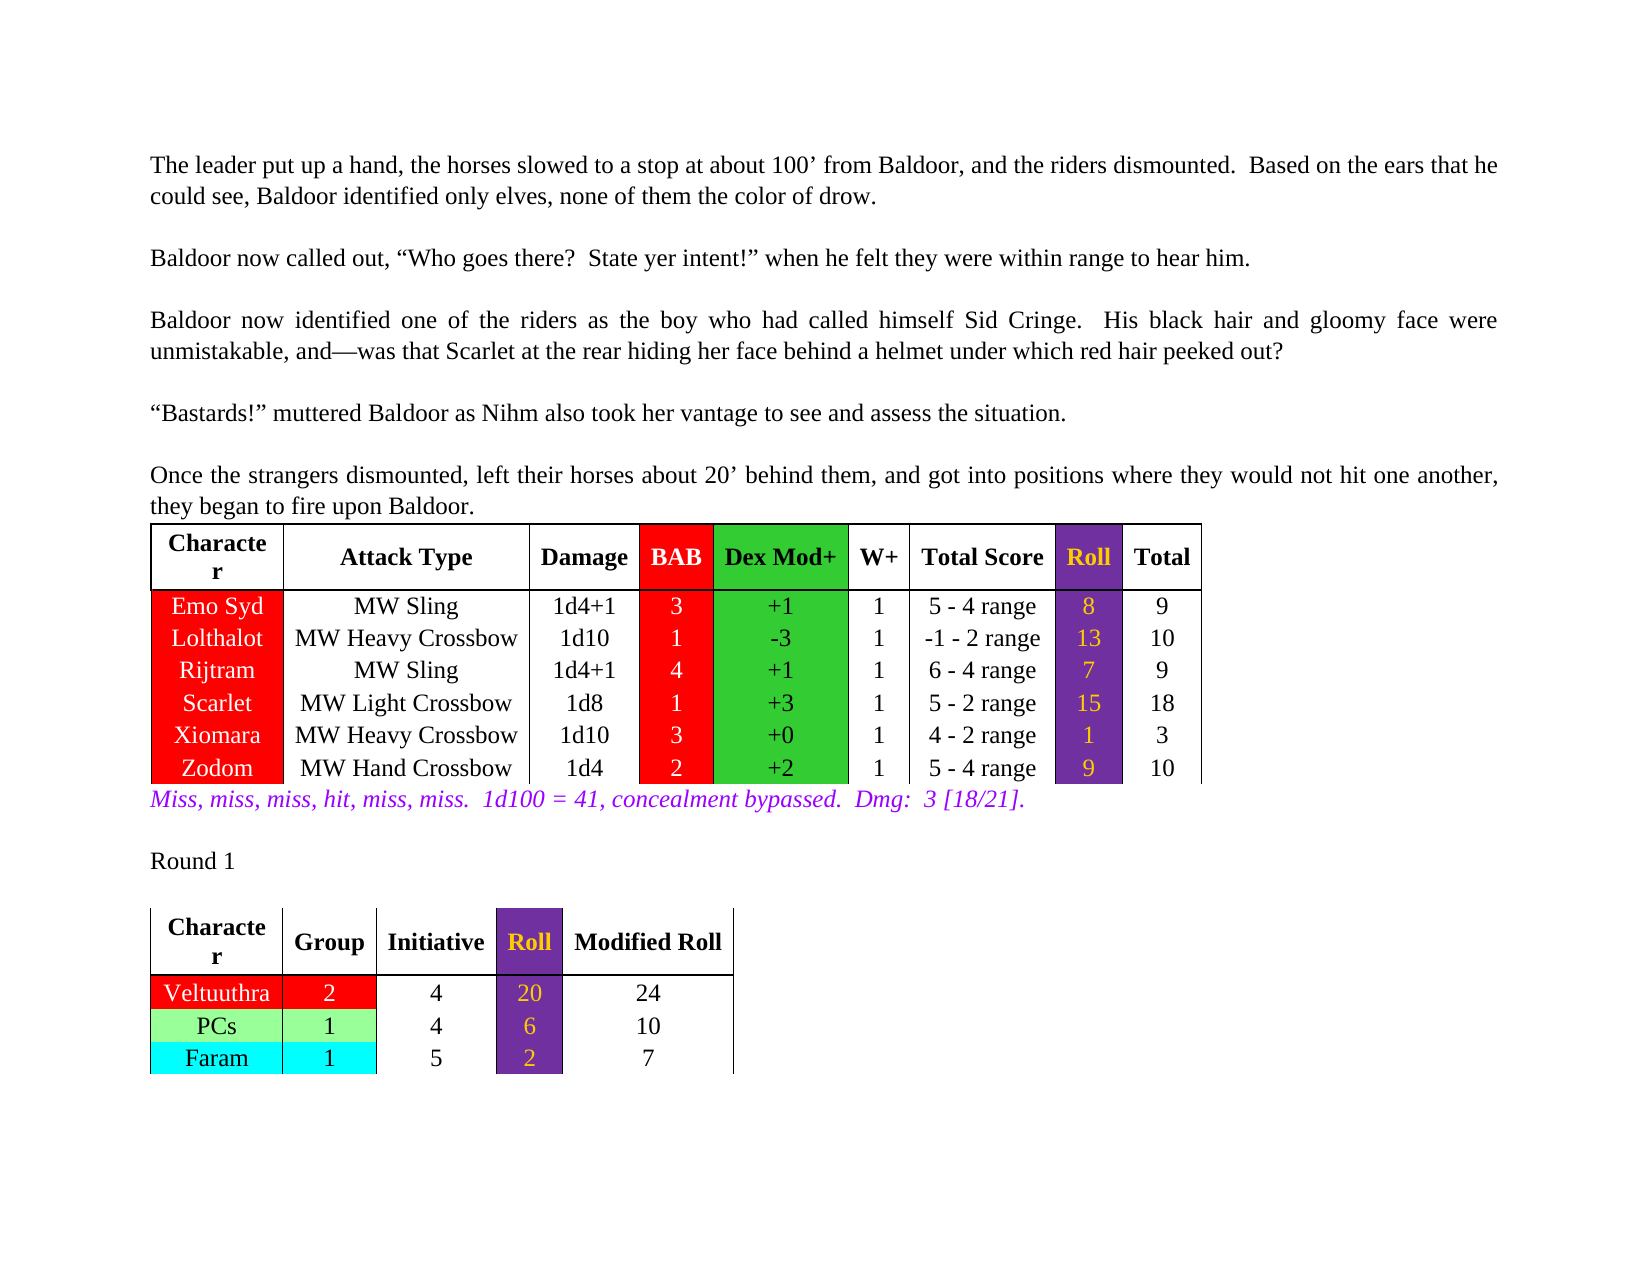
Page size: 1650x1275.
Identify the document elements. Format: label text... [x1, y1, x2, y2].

table_header Roll [1056, 525, 1122, 589]
table_cell -3 [714, 621, 848, 654]
table_cell 1d4+1 [530, 654, 639, 686]
table_cell 6 - 4 range [910, 654, 1055, 686]
table_cell 4 [640, 654, 713, 686]
table_cell 1 [849, 654, 909, 686]
text Baldoor now identified one of the riders as the boy who had called himself Sid Cringe. His black hair and gloomy face were unmistakable, and—was that Scarlet at the rear hiding her face behind a helmet under which red hair peeked out? [150, 305, 1500, 365]
table_cell Rijtram [152, 654, 283, 686]
table_cell 1 [849, 621, 909, 654]
table_cell 18 [1123, 686, 1201, 719]
table_cell 7 [563, 1042, 733, 1074]
text The leader put up a hand, the horses slowed to a stop at about 100’ from Baldoor, and the riders dismounted. Based on the ears that he could see, Baldoor identified only elves, none of them the color of drow. [150, 150, 1500, 210]
table_header BAB [640, 525, 713, 589]
table_cell MW Sling [284, 654, 529, 686]
table_cell MW Sling [284, 591, 529, 621]
table_cell -1 - 2 range [910, 621, 1055, 654]
table_cell 3 [640, 719, 713, 751]
table_cell +0 [714, 719, 848, 751]
table_cell 9 [1056, 751, 1122, 784]
table_cell 1 [849, 686, 909, 719]
table_cell 1 [849, 751, 909, 784]
table_cell 7 [1056, 654, 1122, 686]
table_cell MW Heavy Crossbow [284, 719, 529, 751]
table_header Initiative [377, 908, 496, 974]
table_cell MW Heavy Crossbow [284, 621, 529, 654]
text “Bastards!” muttered Baldoor as Nihm also took her vantage to see and assess the situation. [150, 398, 1500, 427]
table_header Character [152, 525, 283, 589]
table_cell 1d4 [530, 751, 639, 784]
table_cell MW Hand Crossbow [284, 751, 529, 784]
text Once the strangers dismounted, left their horses about 20’ behind them, and got into positions where they would not hit one another, they began to fire upon Baldoor. [150, 460, 1500, 520]
table_cell 3 [640, 591, 713, 621]
table_cell 1 [849, 591, 909, 621]
text Round 1 [150, 846, 1500, 874]
table_cell +2 [714, 751, 848, 784]
table_cell 9 [1123, 654, 1201, 686]
table_header Group [283, 908, 376, 974]
table_cell 6 [497, 1009, 562, 1042]
table_cell 1d10 [530, 719, 639, 751]
table_cell Emo Syd [152, 590, 283, 621]
table_cell 1 [283, 1042, 376, 1074]
table_cell +1 [714, 591, 848, 621]
table_header W+ [849, 525, 909, 589]
table_cell 5 - 2 range [910, 686, 1055, 719]
table_cell 24 [563, 976, 733, 1009]
table_cell 8 [1056, 591, 1122, 621]
table_header Roll [497, 908, 562, 974]
table_cell 1 [1056, 719, 1122, 751]
table_cell PCs [151, 1009, 282, 1042]
text Baldoor now called out, “Who goes there? State yer intent!” when he felt they were within range to hear him. [150, 243, 1500, 272]
table_header Total Score [910, 525, 1055, 589]
table_header Modified Roll [563, 908, 733, 974]
table_header Character [151, 908, 282, 974]
table_header Attack Type [284, 525, 529, 589]
table_cell +3 [714, 686, 848, 719]
table_header Dex Mod+ [714, 525, 848, 589]
table_cell 15 [1056, 686, 1122, 719]
text Miss, miss, miss, hit, miss, miss. 1d100 = 41, concealment bypassed. Dmg: 3 [18/21]. [150, 784, 1500, 812]
table_cell Xiomara [152, 719, 283, 751]
table_cell 2 [640, 751, 713, 784]
table_header Total [1123, 525, 1201, 589]
table_cell MW Light Crossbow [284, 686, 529, 719]
table_cell 5 - 4 range [910, 751, 1055, 784]
table_cell Faram [151, 1042, 282, 1074]
table_cell 1 [849, 719, 909, 751]
table_cell 1 [283, 1009, 376, 1042]
table_cell Zodom [152, 751, 283, 784]
table_cell 10 [1123, 751, 1201, 784]
table_header Damage [530, 525, 639, 589]
table_cell 1 [640, 621, 713, 654]
table_cell 2 [497, 1042, 562, 1074]
table_cell 10 [1123, 621, 1201, 654]
table_cell Scarlet [152, 686, 283, 719]
table_cell 10 [563, 1009, 733, 1042]
table_cell Veltuuthra [151, 976, 282, 1009]
table_cell 3 [1123, 719, 1201, 751]
table_cell 4 [377, 976, 496, 1009]
table_cell 1d4+1 [530, 591, 639, 621]
table_cell 1 [640, 686, 713, 719]
table_cell 1d10 [530, 621, 639, 654]
table_cell 4 [377, 1009, 496, 1042]
table_cell 2 [283, 976, 376, 1009]
table_cell Lolthalot [152, 621, 283, 654]
table_cell 1d8 [530, 686, 639, 719]
table_cell 13 [1056, 621, 1122, 654]
table_cell 5 - 4 range [910, 591, 1055, 621]
table_cell 5 [377, 1042, 496, 1074]
table_cell +1 [714, 654, 848, 686]
table_cell 4 - 2 range [910, 719, 1055, 751]
table_cell 9 [1123, 591, 1201, 621]
table_cell 20 [497, 976, 562, 1009]
